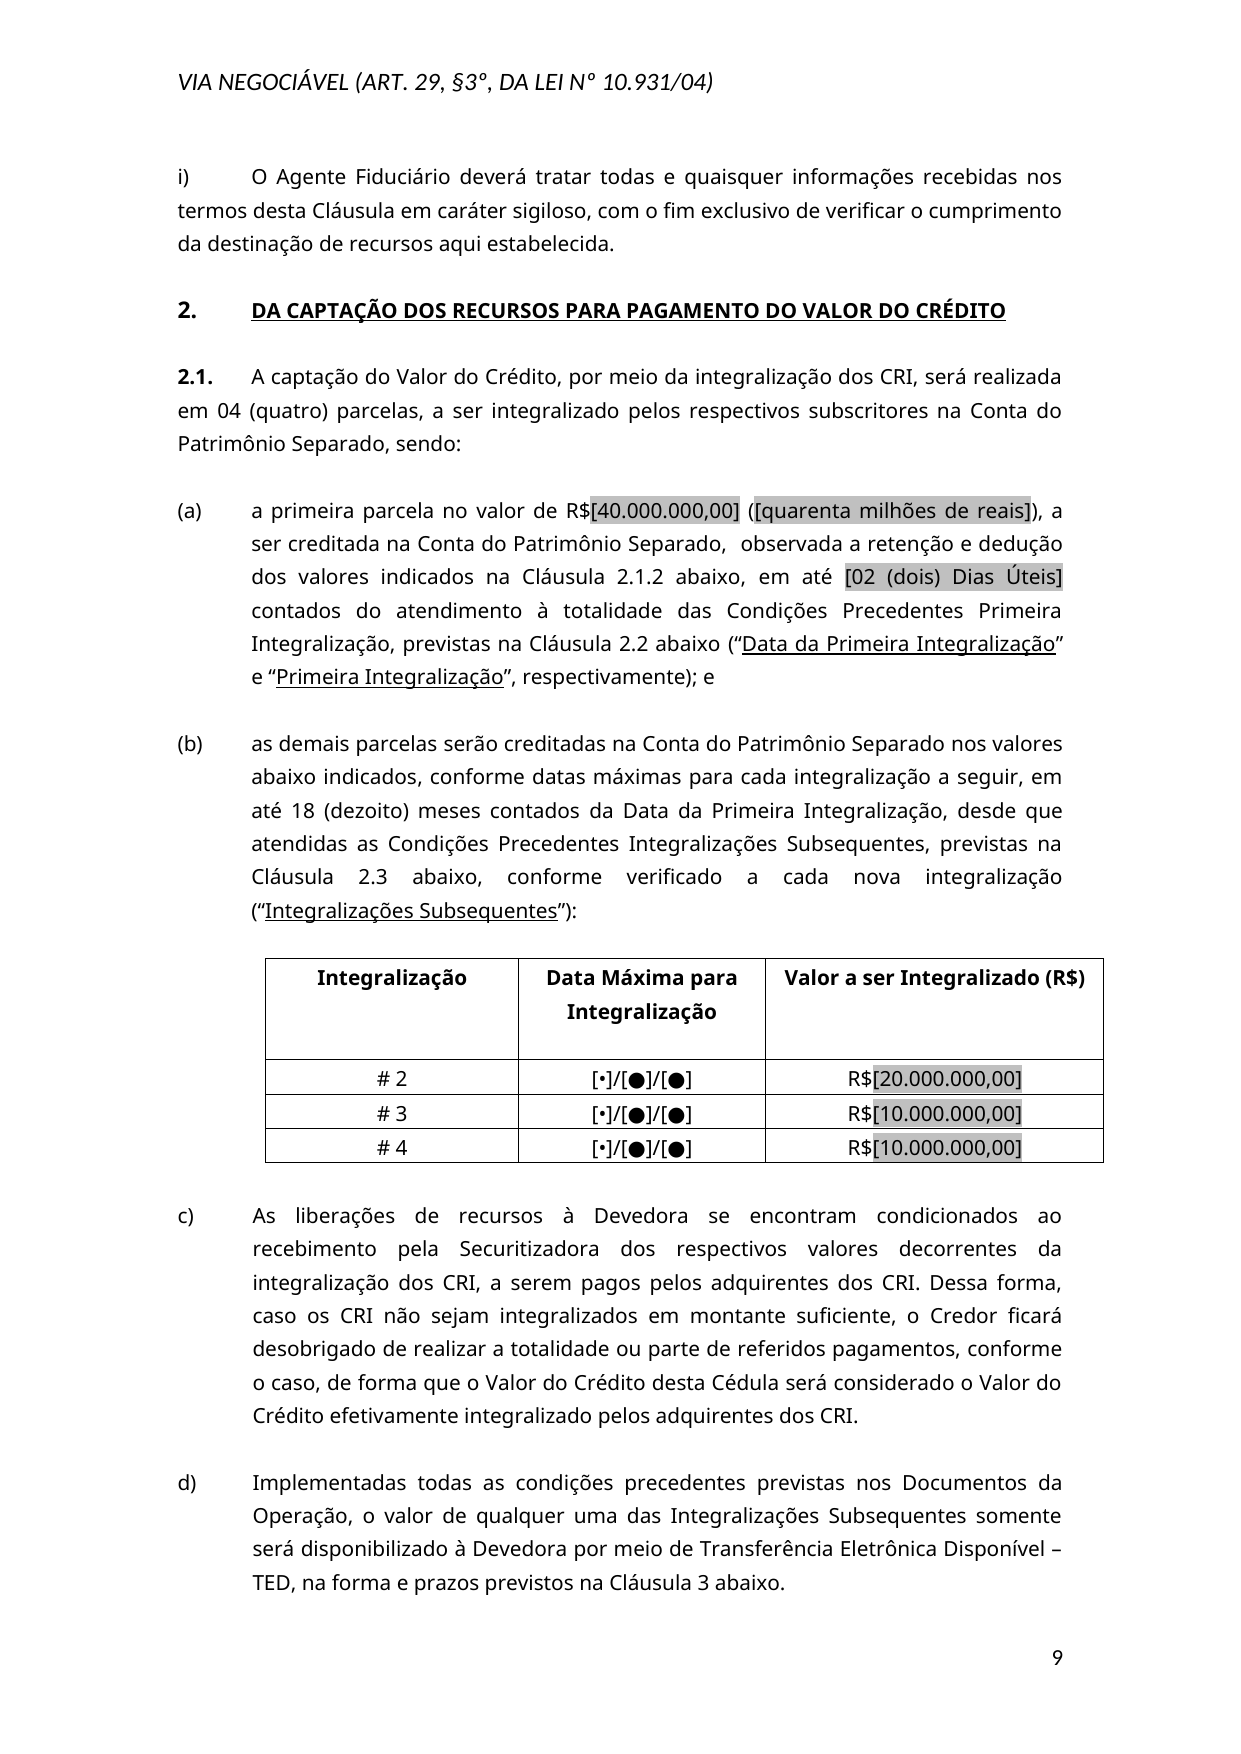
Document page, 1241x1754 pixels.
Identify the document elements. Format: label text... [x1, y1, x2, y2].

table_cell R$[20.000.000,00] [766, 1060, 1103, 1093]
list Implementadas todas as condições precedentes previstas nos Documentos da Operação, o valor de qualquer uma das Integralizações Subsequentes somente será disponibilizado à Devedora por meio de Transferência Eletrônica Disponível – TED, na forma e prazos previstos na Cláusula 3 abaixo. [177, 1463, 1063, 1597]
table_cell # 3 [266, 1095, 518, 1128]
table_header Data Máxima para Integralização [519, 959, 765, 1059]
list DA CAPTAÇÃO DOS RECURSOS PARA PAGAMENTO DO VALOR DO CRÉDITO [177, 291, 1063, 325]
table_cell [•]/[●]/[●] [519, 1129, 765, 1162]
table_cell # 4 [266, 1129, 518, 1162]
table_header Integralização [266, 959, 518, 1059]
table_cell R$[10.000.000,00] [766, 1095, 1103, 1128]
list as demais parcelas serão creditadas na Conta do Patrimônio Separado nos valores abaixo indicados, conforme datas máximas para cada integralização a seguir, em até 18 (dezoito) meses contados da Data da Primeira Integralização, desde que atendidas as Condições Precedentes Integralizações Subsequentes, previstas na Cláusula 2.3 abaixo, conforme verificado a cada nova integralização (“Integralizações Subsequentes”): [177, 725, 1063, 925]
table_cell # 2 [266, 1060, 518, 1093]
table_cell [•]/[●]/[●] [519, 1060, 765, 1093]
table_header Valor a ser Integralizado (R$) [766, 959, 1103, 1059]
list a primeira parcela no valor de R$[40.000.000,00] ([quarenta milhões de reais]), a ser creditada na Conta do Patrimônio Separado, observada a retenção e dedução dos valores indicados na Cláusula 2.1.2 abaixo, em até [02 (dois) Dias Úteis] contados do atendimento à totalidade das Condições Precedentes Primeira Integralização, previstas na Cláusula 2.2 abaixo (“Data da Primeira Integralização” e “Primeira Integralização”, respectivamente); e [177, 491, 1063, 691]
list As liberações de recursos à Devedora se encontram condicionados ao recebimento pela Securitizadora dos respectivos valores decorrentes da integralização dos CRI, a serem pagos pelos adquirentes dos CRI. Dessa forma, caso os CRI não sejam integralizados em montante suficiente, o Credor ficará desobrigado de realizar a totalidade ou parte de referidos pagamentos, conforme o caso, de forma que o Valor do Crédito desta Cédula será considerado o Valor do Crédito efetivamente integralizado pelos adquirentes dos CRI. [177, 1197, 1063, 1430]
list O Agente Fiduciário deverá tratar todas e quaisquer informações recebidas nos termos desta Cláusula em caráter sigiloso, com o fim exclusivo de verificar o cumprimento da destinação de recursos aqui estabelecida. [177, 158, 1063, 258]
list A captação do Valor do Crédito, por meio da integralização dos CRI, será realizada em 04 (quatro) parcelas, a ser integralizado pelos respectivos subscritores na Conta do Patrimônio Separado, sendo: [177, 358, 1063, 458]
table_cell [•]/[●]/[●] [519, 1095, 765, 1128]
table_cell R$[10.000.000,00] [766, 1129, 1103, 1162]
